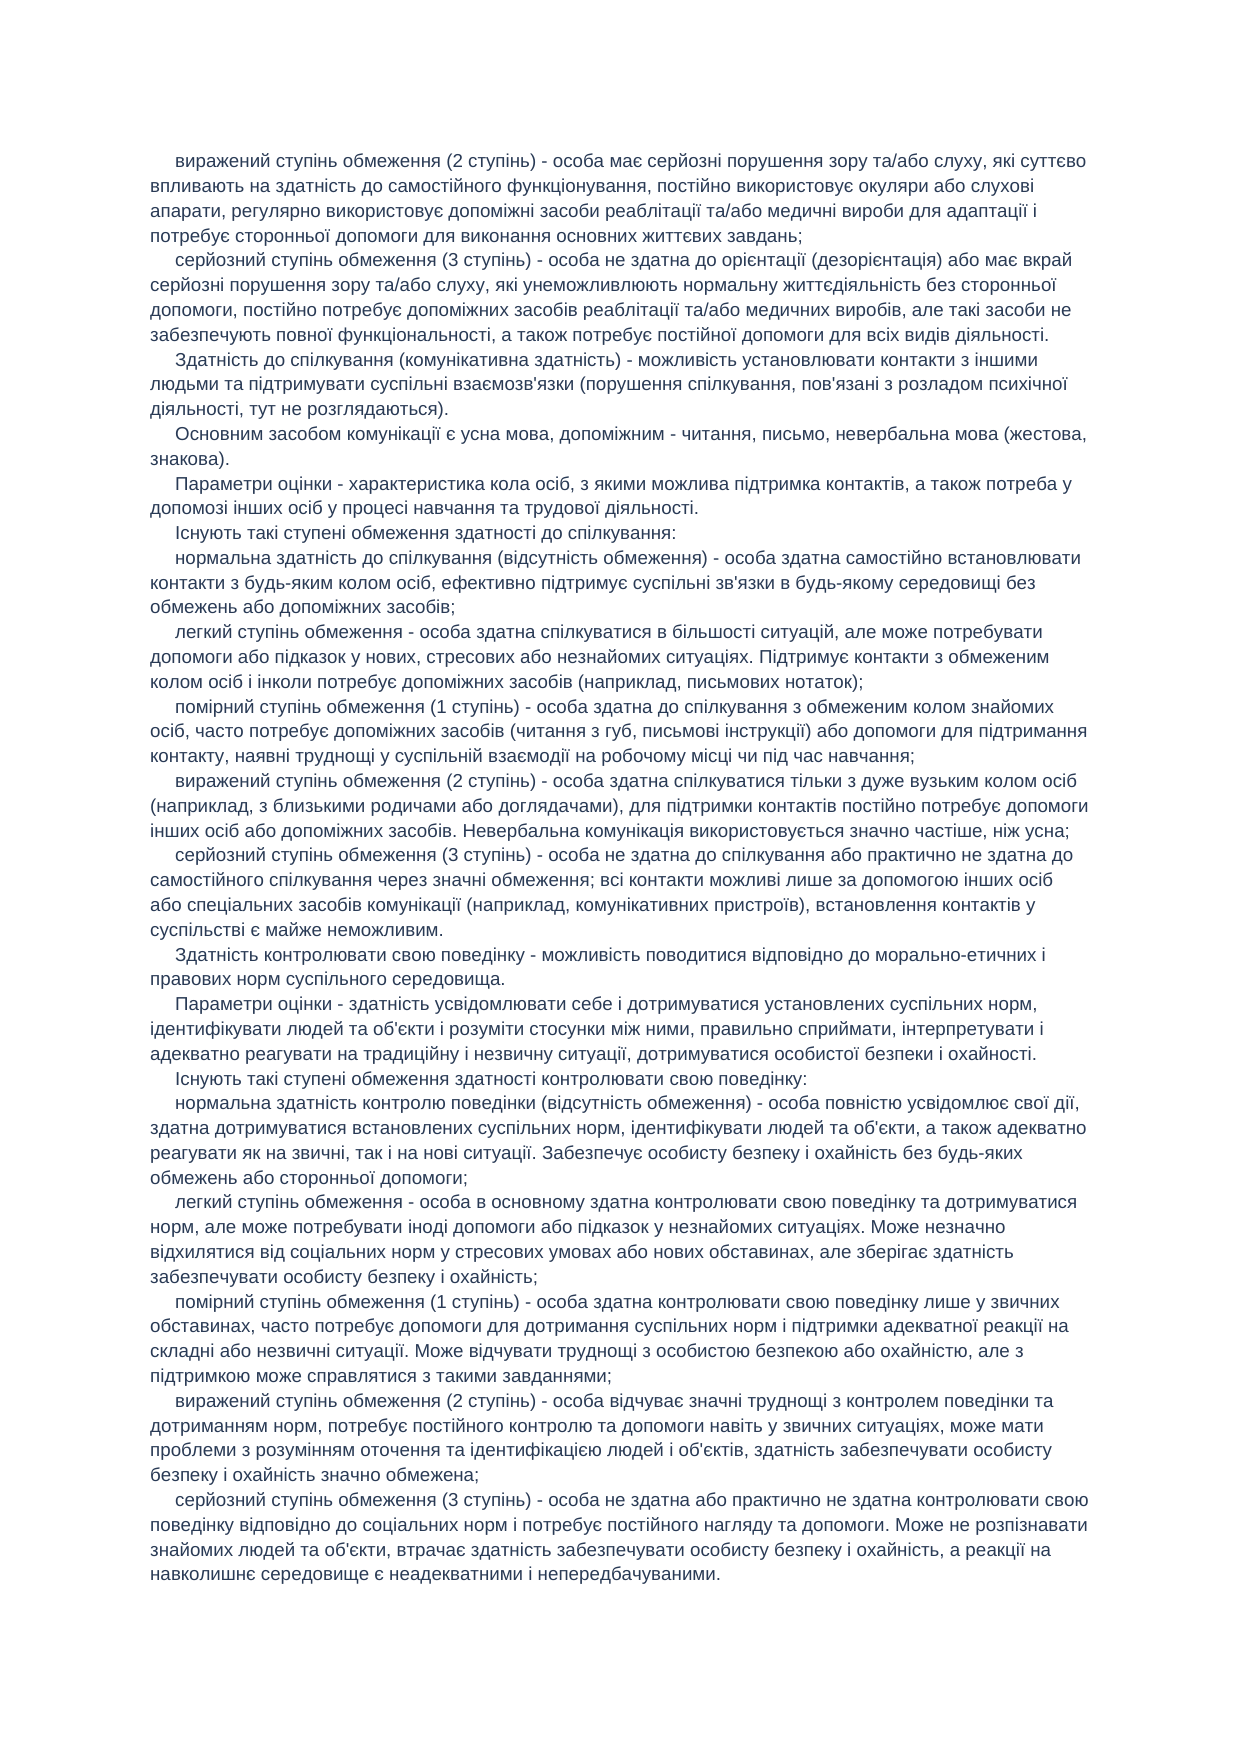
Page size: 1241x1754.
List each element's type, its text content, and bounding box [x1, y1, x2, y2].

text Існують такі ступені обмеження здатності контролювати свою поведінку: [150, 1067, 1090, 1089]
text Параметри оцінки - здатність усвідомлювати себе і дотримуватися установлених суспільних норм, ідентифікувати людей та об'єкти і розуміти стосунки між ними, правильно сприймати, інтерпретувати і адекватно реагувати на традиційну і незвичну ситуації, дотримуватися особистої безпеки і охайності. [150, 993, 1090, 1064]
text нормальна здатність до спілкування (відсутність обмеження) - особа здатна самостійно встановлювати контакти з будь-яким колом осіб, ефективно підтримує суспільні зв'язки в будь-якому середовищі без обмежень або допоміжних засобів; [150, 547, 1090, 618]
text помірний ступінь обмеження (1 ступінь) - особа здатна до спілкування з обмеженим колом знайомих осіб, часто потребує допоміжних засобів (читання з губ, письмові інструкції) або допомоги для підтримання контакту, наявні труднощі у суспільній взаємодії на робочому місці чи під час навчання; [150, 695, 1090, 767]
text Здатність контролювати свою поведінку - можливість поводитися відповідно до морально-етичних і правових норм суспільного середовища. [150, 943, 1090, 990]
text серйозний ступінь обмеження (3 ступінь) - особа не здатна до орієнтації (дезорієнтація) або має вкрай серйозні порушення зору та/або слуху, які унеможливлюють нормальну життєдіяльність без сторонньої допомоги, постійно потребує допоміжних засобів реаблітації та/або медичних виробів, але такі засоби не забезпечують повної функціональності, а також потребує постійної допомоги для всіх видів діяльності. [150, 249, 1090, 345]
text виражений ступінь обмеження (2 ступінь) - особа відчуває значні труднощі з контролем поведінки та дотриманням норм, потребує постійного контролю та допомоги навіть у звичних ситуаціях, може мати проблеми з розумінням оточення та ідентифікацією людей і об'єктів, здатність забезпечувати особисту безпеку і охайність значно обмежена; [150, 1389, 1090, 1486]
text серйозний ступінь обмеження (3 ступінь) - особа не здатна до спілкування або практично не здатна до самостійного спілкування через значні обмеження; всі контакти можливі лише за допомогою інших осіб або спеціальних засобів комунікації (наприклад, комунікативних пристроїв), встановлення контактів у суспільстві є майже неможливим. [150, 844, 1090, 940]
text серйозний ступінь обмеження (3 ступінь) - особа не здатна або практично не здатна контролювати свою поведінку відповідно до соціальних норм і потребує постійного нагляду та допомоги. Може не розпізнавати знайомих людей та об'єкти, втрачає здатність забезпечувати особисту безпеку і охайність, а реакції на навколишнє середовище є неадекватними і непередбачуваними. [150, 1489, 1090, 1585]
text легкий ступінь обмеження - особа в основному здатна контролювати свою поведінку та дотримуватися норм, але може потребувати іноді допомоги або підказок у незнайомих ситуаціях. Може незначно відхилятися від соціальних норм у стресових умовах або нових обставинах, але зберігає здатність забезпечувати особисту безпеку і охайність; [150, 1191, 1090, 1287]
text Основним засобом комунікації є усна мова, допоміжним - читання, письмо, невербальна мова (жестова, знакова). [150, 423, 1090, 469]
text виражений ступінь обмеження (2 ступінь) - особа здатна спілкуватися тільки з дуже вузьким колом осіб (наприклад, з близькими родичами або доглядачами), для підтримки контактів постійно потребує допомоги інших осіб або допоміжних засобів. Невербальна комунікація використовується значно частіше, ніж усна; [150, 770, 1090, 841]
text нормальна здатність контролю поведінки (відсутність обмеження) - особа повністю усвідомлює свої дії, здатна дотримуватися встановлених суспільних норм, ідентифікувати людей та об'єкти, а також адекватно реагувати як на звичні, так і на нові ситуації. Забезпечує особисту безпеку і охайність без будь-яких обмежень або сторонньої допомоги; [150, 1092, 1090, 1188]
text Здатність до спілкування (комунікативна здатність) - можливість установлювати контакти з іншими людьми та підтримувати суспільні взаємозв'язки (порушення спілкування, пов'язані з розладом психічної діяльності, тут не розглядаються). [150, 348, 1090, 419]
text виражений ступінь обмеження (2 ступінь) - особа має серйозні порушення зору та/або слуху, які суттєво впливають на здатність до самостійного функціонування, постійно використовує окуляри або слухові апарати, регулярно використовує допоміжні засоби реаблітації та/або медичні вироби для адаптації і потребує сторонньої допомоги для виконання основних життєвих завдань; [150, 150, 1090, 246]
text легкий ступінь обмеження - особа здатна спілкуватися в більшості ситуацій, але може потребувати допомоги або підказок у нових, стресових або незнайомих ситуаціях. Підтримує контакти з обмеженим колом осіб і інколи потребує допоміжних засобів (наприклад, письмових нотаток); [150, 621, 1090, 692]
text помірний ступінь обмеження (1 ступінь) - особа здатна контролювати свою поведінку лише у звичних обставинах, часто потребує допомоги для дотримання суспільних норм і підтримки адекватної реакції на складні або незвичні ситуації. Може відчувати труднощі з особистою безпекою або охайністю, але з підтримкою може справлятися з такими завданнями; [150, 1290, 1090, 1386]
text Параметри оцінки - характеристика кола осіб, з якими можлива підтримка контактів, а також потреба у допомозі інших осіб у процесі навчання та трудової діяльності. [150, 472, 1090, 519]
text Існують такі ступені обмеження здатності до спілкування: [150, 522, 1090, 543]
